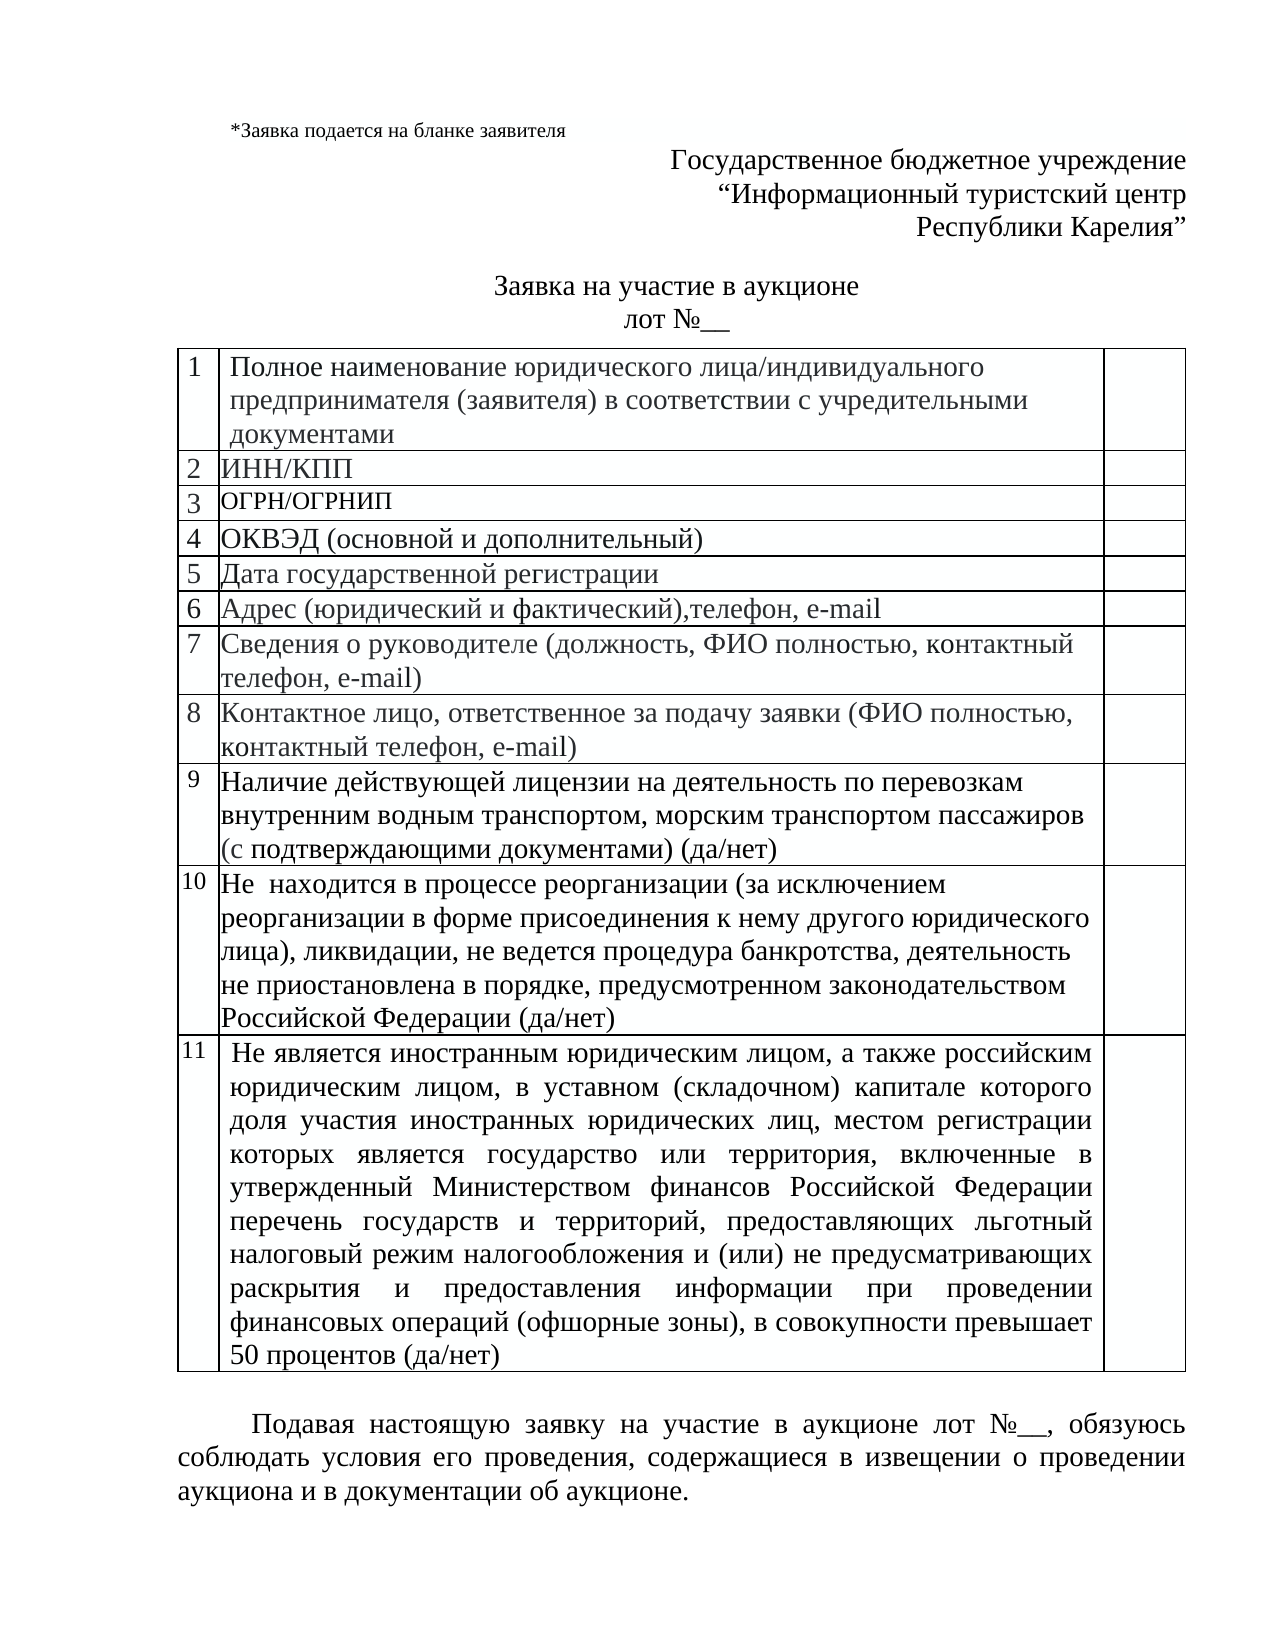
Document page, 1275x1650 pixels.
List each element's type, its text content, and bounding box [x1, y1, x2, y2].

table_cell [1105, 764, 1185, 864]
table_cell [1105, 451, 1185, 485]
table_cell 9 [179, 764, 218, 864]
text Заявка на участие в аукционе [167, 268, 1186, 301]
table_cell Дата государственной регистрации [220, 557, 1103, 590]
text Подавая настоящую заявку на участие в аукционе лот №__, обязуюсь соблюдать условия его проведения, содержащиеся в извещении о проведении аукциона и в документации об аукционе. [177, 1406, 1186, 1507]
table_cell 8 [179, 695, 218, 762]
table_cell Не является иностранным юридическим лицом, а также российским юридическим лицом, в уставном (складочном) капитале которого доля участия иностранных юридических лиц, местом регистрации которых является государство или территория, включенные в утвержденный Министерством финансов Российской Федерации перечень государств и территорий, предоставляющих льготный налоговый режим налогообложения и (или) не предусматривающих раскрытия и предоставления информации при проведении финансовых операций (офшорные зоны), в совокупности превышает 50 процентов (да/нет) [220, 1036, 1103, 1371]
table_cell 4 [179, 521, 218, 555]
table_cell 3 [179, 486, 218, 520]
table_cell 10 [179, 866, 218, 1034]
text “Информационный туристский центр [177, 176, 1186, 209]
table_header [1105, 349, 1185, 449]
text Республики Карелия” [177, 209, 1186, 243]
table_cell 2 [179, 451, 218, 485]
table_header Полное наименование юридического лица/индивидуального предпринимателя (заявителя) в соответствии с учредительными документами [220, 349, 1103, 449]
table_cell Сведения о руководителе (должность, ФИО полностью, контактный телефон, e-mail) [220, 627, 1103, 694]
table_cell 6 [179, 592, 218, 625]
text Государственное бюджетное учреждение [177, 142, 1186, 176]
table_cell [1105, 1036, 1185, 1371]
table_cell Не находится в процессе реорганизации (за исключением реорганизации в форме присоединения к нему другого юридического лица), ликвидации, не ведется процедура банкротства, деятельность не приостановлена в порядке, предусмотренном законодательством Российской Федерации (да/нет) [220, 866, 1103, 1034]
table_cell [1105, 695, 1185, 762]
table_cell 7 [179, 627, 218, 694]
table_cell Адрес (юридический и фактический),телефон, e-mail [220, 592, 1103, 625]
table_cell [1105, 486, 1185, 520]
table_cell Контактное лицо, ответственное за подачу заявки (ФИО полностью, контактный телефон, e-mail) [220, 695, 1103, 762]
table_cell [1105, 592, 1185, 625]
table_cell 11 [179, 1036, 218, 1371]
table_header 1 [179, 349, 218, 449]
table_cell ОКВЭД (основной и дополнительный) [220, 521, 1103, 555]
table_cell [1105, 627, 1185, 694]
table_cell Наличие действующей лицензии на деятельность по перевозкам внутренним водным транспортом, морским транспортом пассажиров (с подтверждающими документами) (да/нет) [220, 764, 1103, 864]
table_cell [1105, 557, 1185, 590]
table_cell ОГРН/ОГРНИП [220, 486, 1103, 520]
table_cell [1105, 866, 1185, 1034]
table_cell ИНН/КПП [220, 451, 1103, 485]
table_cell [1105, 521, 1185, 555]
table_cell 5 [179, 557, 218, 590]
text лот №__ [167, 301, 1186, 335]
text *Заявка подается на бланке заявителя [230, 118, 1186, 142]
